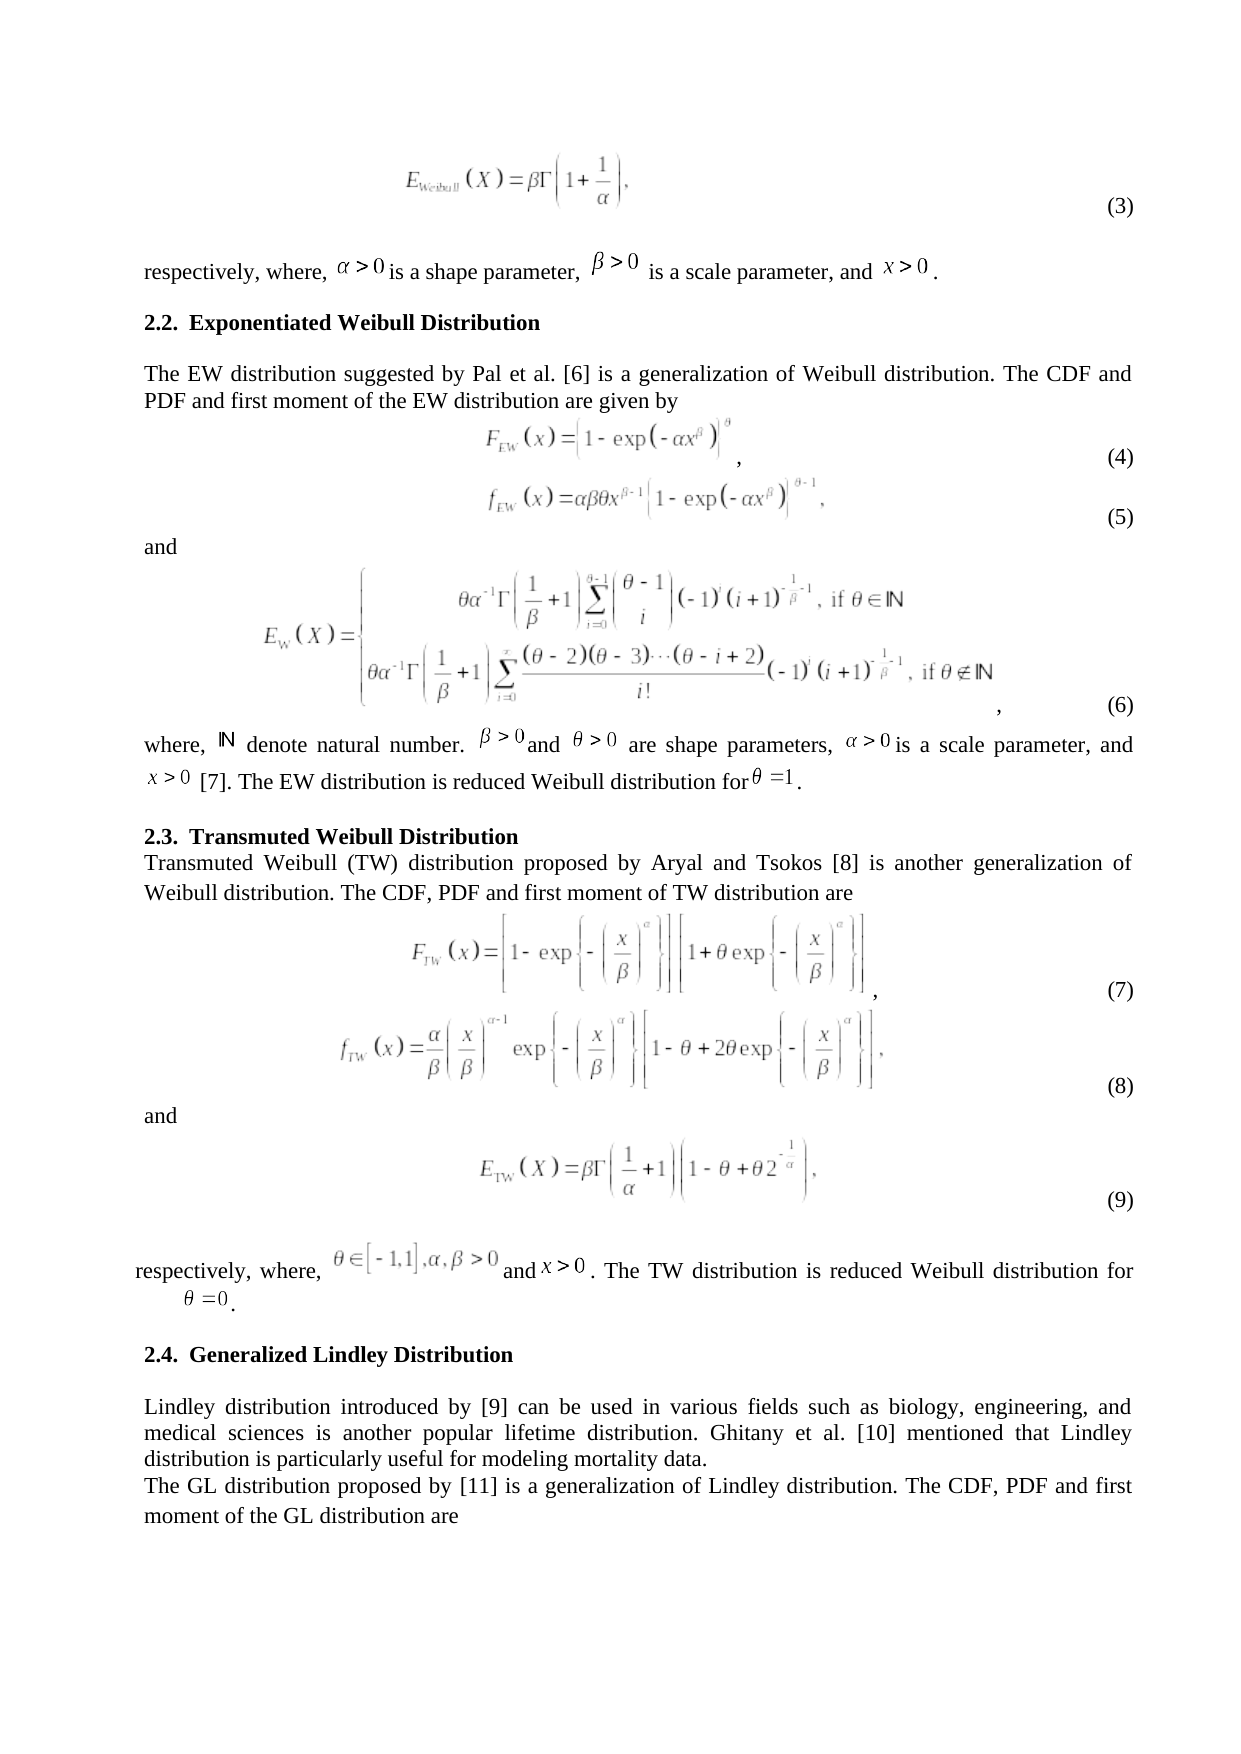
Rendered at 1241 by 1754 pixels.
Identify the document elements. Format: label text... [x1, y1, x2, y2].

text Generalized Lindley Distribution [144, 1341, 1134, 1368]
list , (6) [144, 563, 1134, 717]
text Transmuted Weibull Distribution [144, 823, 1134, 849]
list , (7) [144, 910, 1134, 1002]
list Lindley distribution introduced by [9] can be used in various fields such as biology, engineering, and medical sciences is another popular lifetime distribution. Ghitany et al. [10] mentioned that Lindley distribution is particularly useful for modeling mortality data. [144, 1393, 1134, 1472]
list (5) [144, 473, 1134, 529]
list (3) [144, 148, 1134, 219]
list and [144, 1102, 1134, 1129]
list (9) [144, 1133, 1134, 1213]
list respectively, where, and. The TW distribution is reduced Weibull distribution for. [135, 1241, 1134, 1316]
list The GL distribution proposed by [11] is a generalization of Lindley distribution. The CDF, PDF and first moment of the GL distribution are [144, 1472, 1134, 1528]
list and [144, 533, 1134, 560]
list The EW distribution suggested by Pal et al. [6] is a generalization of Weibull distribution. The CDF and PDF and first moment of the EW distribution are given by [144, 360, 1134, 413]
list where, denote natural number. and are shape parameters, is a scale parameter, and [7]. The EW distribution is reduced Weibull distribution for. [144, 721, 1134, 794]
text Exponentiated Weibull Distribution [144, 309, 1134, 335]
list Transmuted Weibull (TW) distribution proposed by Aryal and Tsokos [8] is another generalization of Weibull distribution. The CDF, PDF and first moment of TW distribution are [144, 849, 1134, 906]
list , (4) [144, 413, 1134, 469]
list respectively, where, is a shape parameter, is a scale parameter, and . [144, 248, 1134, 284]
list (8) [144, 1006, 1134, 1098]
